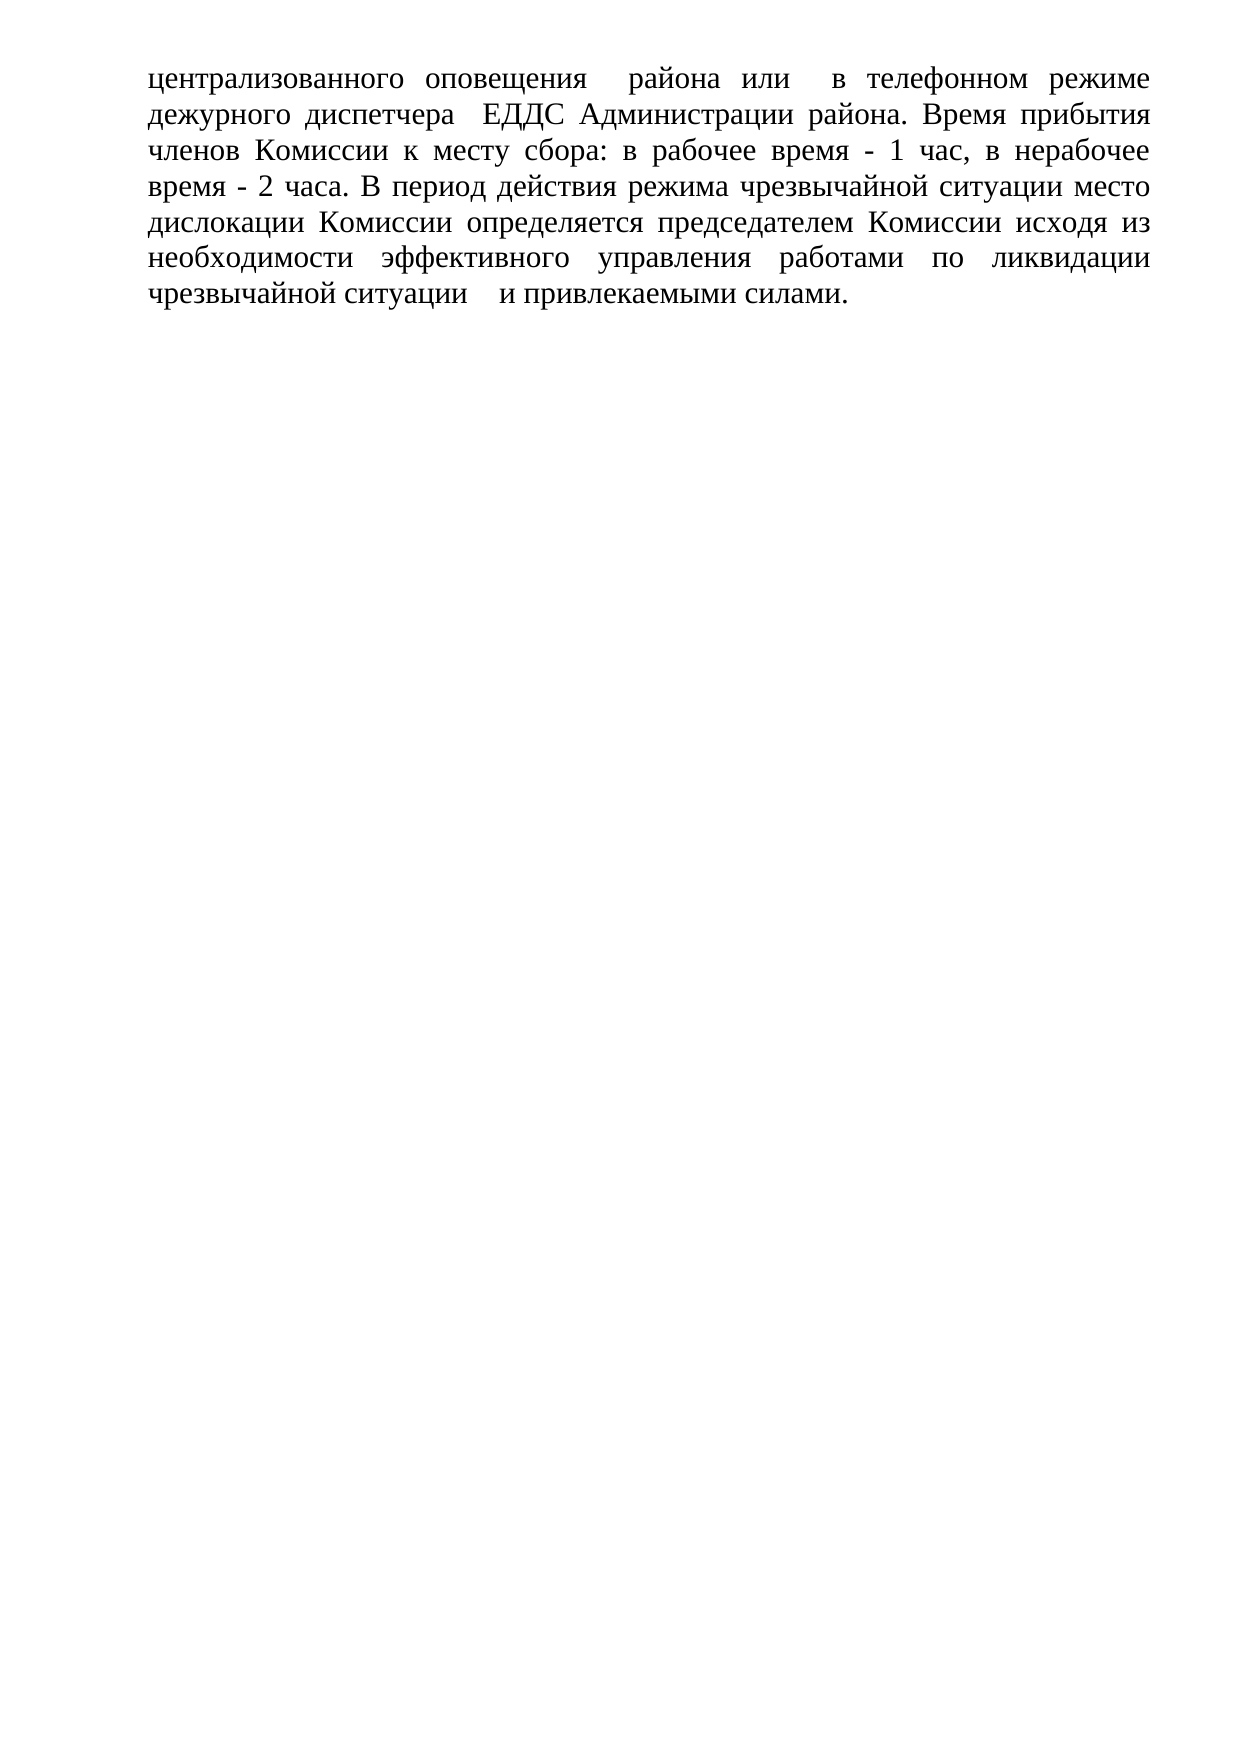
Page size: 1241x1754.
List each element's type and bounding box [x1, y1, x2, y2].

text [148, 59, 1152, 311]
